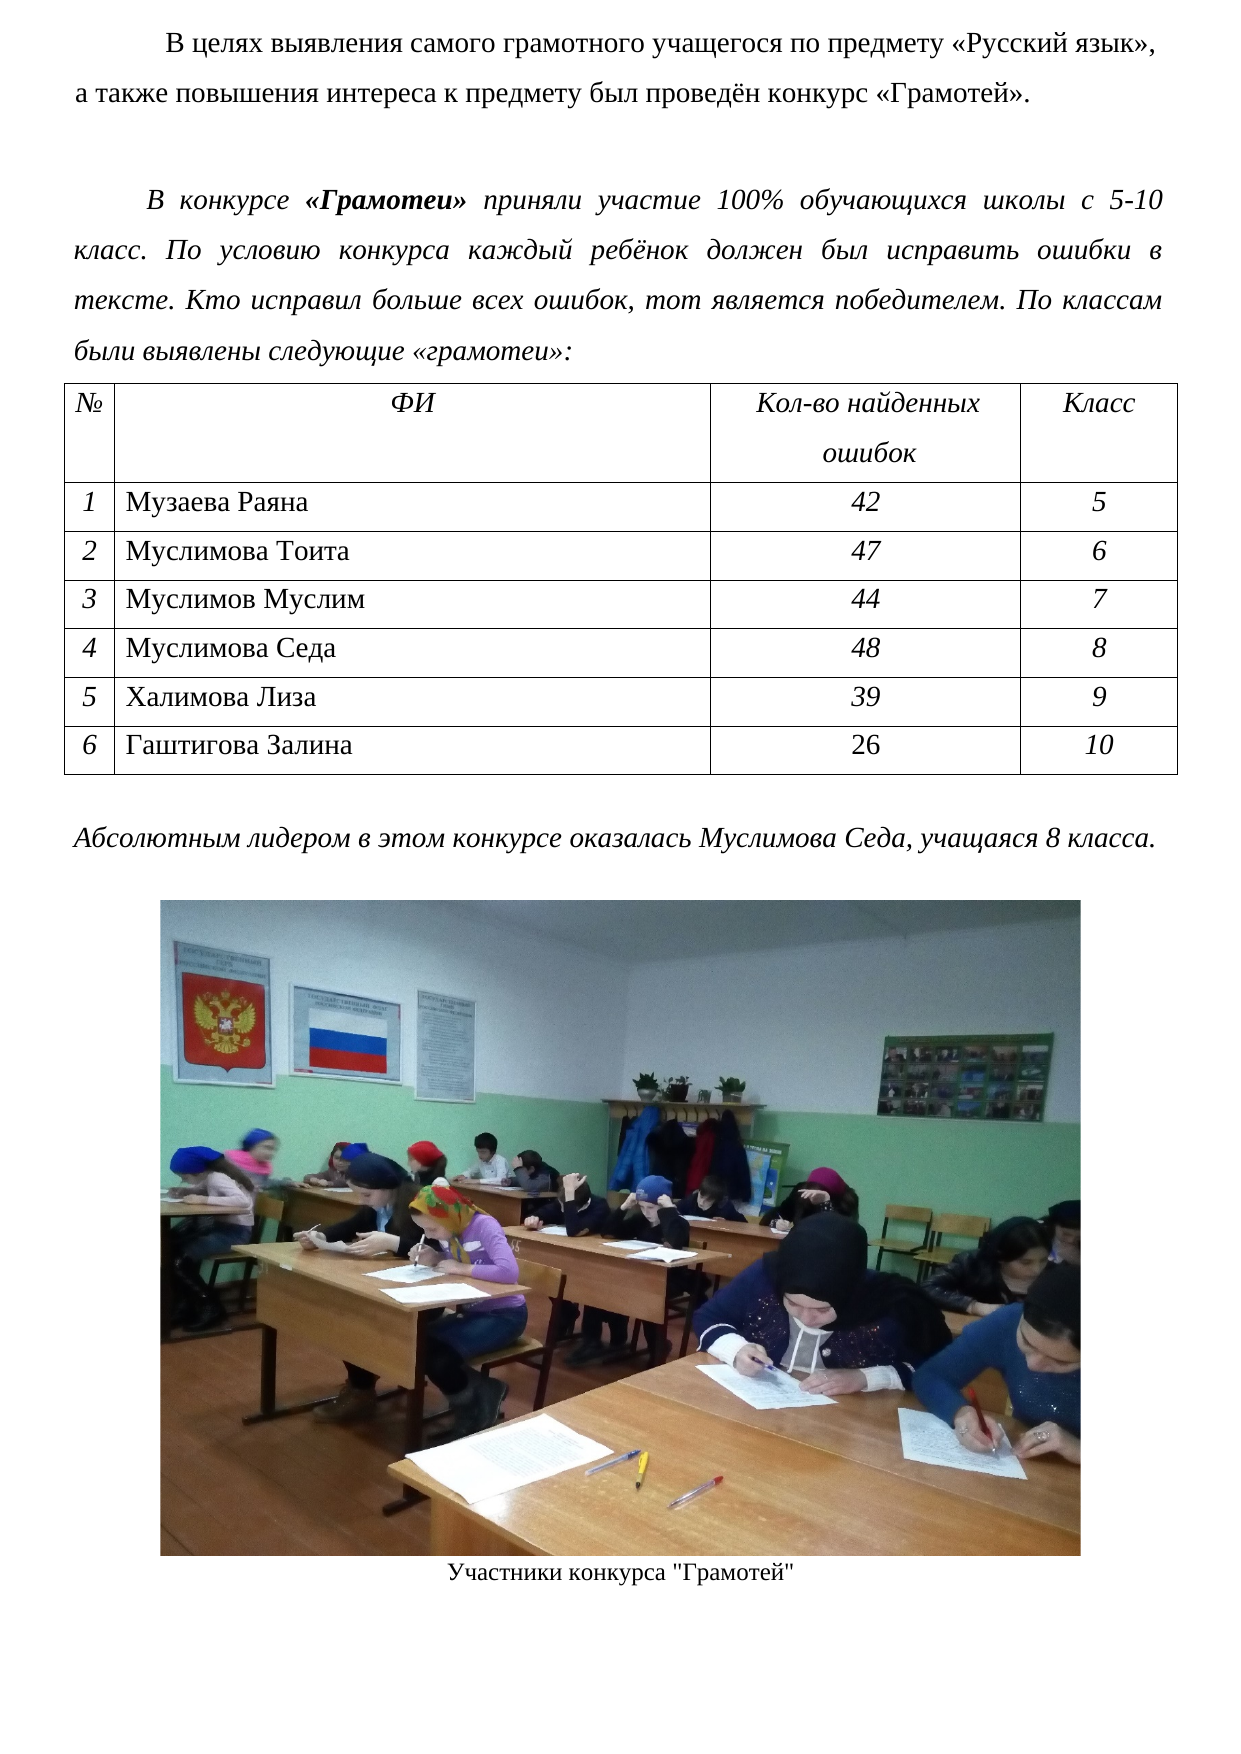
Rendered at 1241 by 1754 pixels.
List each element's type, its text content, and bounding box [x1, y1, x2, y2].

text В целях выявления самого грамотного учащегося по предмету «Русский язык», а также повышения интереса к предмету был проведён конкурс «Грамотей». [75, 25, 1166, 109]
table_cell 1 [65, 483, 114, 531]
table_cell 6 [1021, 532, 1177, 579]
text Участники конкурса "Грамотей" [75, 1557, 1166, 1586]
table_cell 8 [1021, 629, 1177, 677]
table_header Кол-во найденных ошибок [711, 384, 1020, 482]
table_cell 5 [65, 678, 114, 726]
table_cell 10 [1021, 727, 1177, 774]
table_cell Муслимова Седа [115, 629, 710, 677]
table_cell 5 [1021, 483, 1177, 531]
table_cell 4 [65, 629, 114, 677]
table_cell 42 [711, 483, 1020, 531]
table_cell 9 [1021, 678, 1177, 726]
table_cell 6 [65, 727, 114, 774]
table_cell 47 [711, 532, 1020, 579]
table_cell Халимова Лиза [115, 678, 710, 726]
table_cell 39 [711, 678, 1020, 726]
table_cell Гаштигова Залина [115, 727, 710, 774]
text В конкурсе «Грамотеи» приняли участие 100% обучающихся школы с 5-10 класс. По условию конкурса каждый ребёнок должен был исправить ошибки в тексте. Кто исправил больше всех ошибок, тот является победителем. По классам были выявлены следующие «грамотеи»: [73, 182, 1166, 366]
table_cell Муслимова Тоита [115, 532, 710, 579]
table_cell 3 [65, 581, 114, 628]
table_cell Музаева Раяна [115, 483, 710, 531]
table_header Класс [1021, 384, 1177, 482]
table_cell 26 [711, 727, 1020, 774]
table_cell Муслимов Муслим [115, 581, 710, 628]
table_cell 48 [711, 629, 1020, 677]
table_header ФИ [115, 384, 710, 482]
table_cell 7 [1021, 581, 1177, 628]
table_cell 44 [711, 581, 1020, 628]
text Абсолютным лидером в этом конкурсе оказалась Муслимова Седа, учащаяся 8 класса. [73, 820, 1166, 853]
table_header № [65, 384, 114, 482]
picture [160, 900, 1081, 1556]
table_cell 2 [65, 532, 114, 579]
